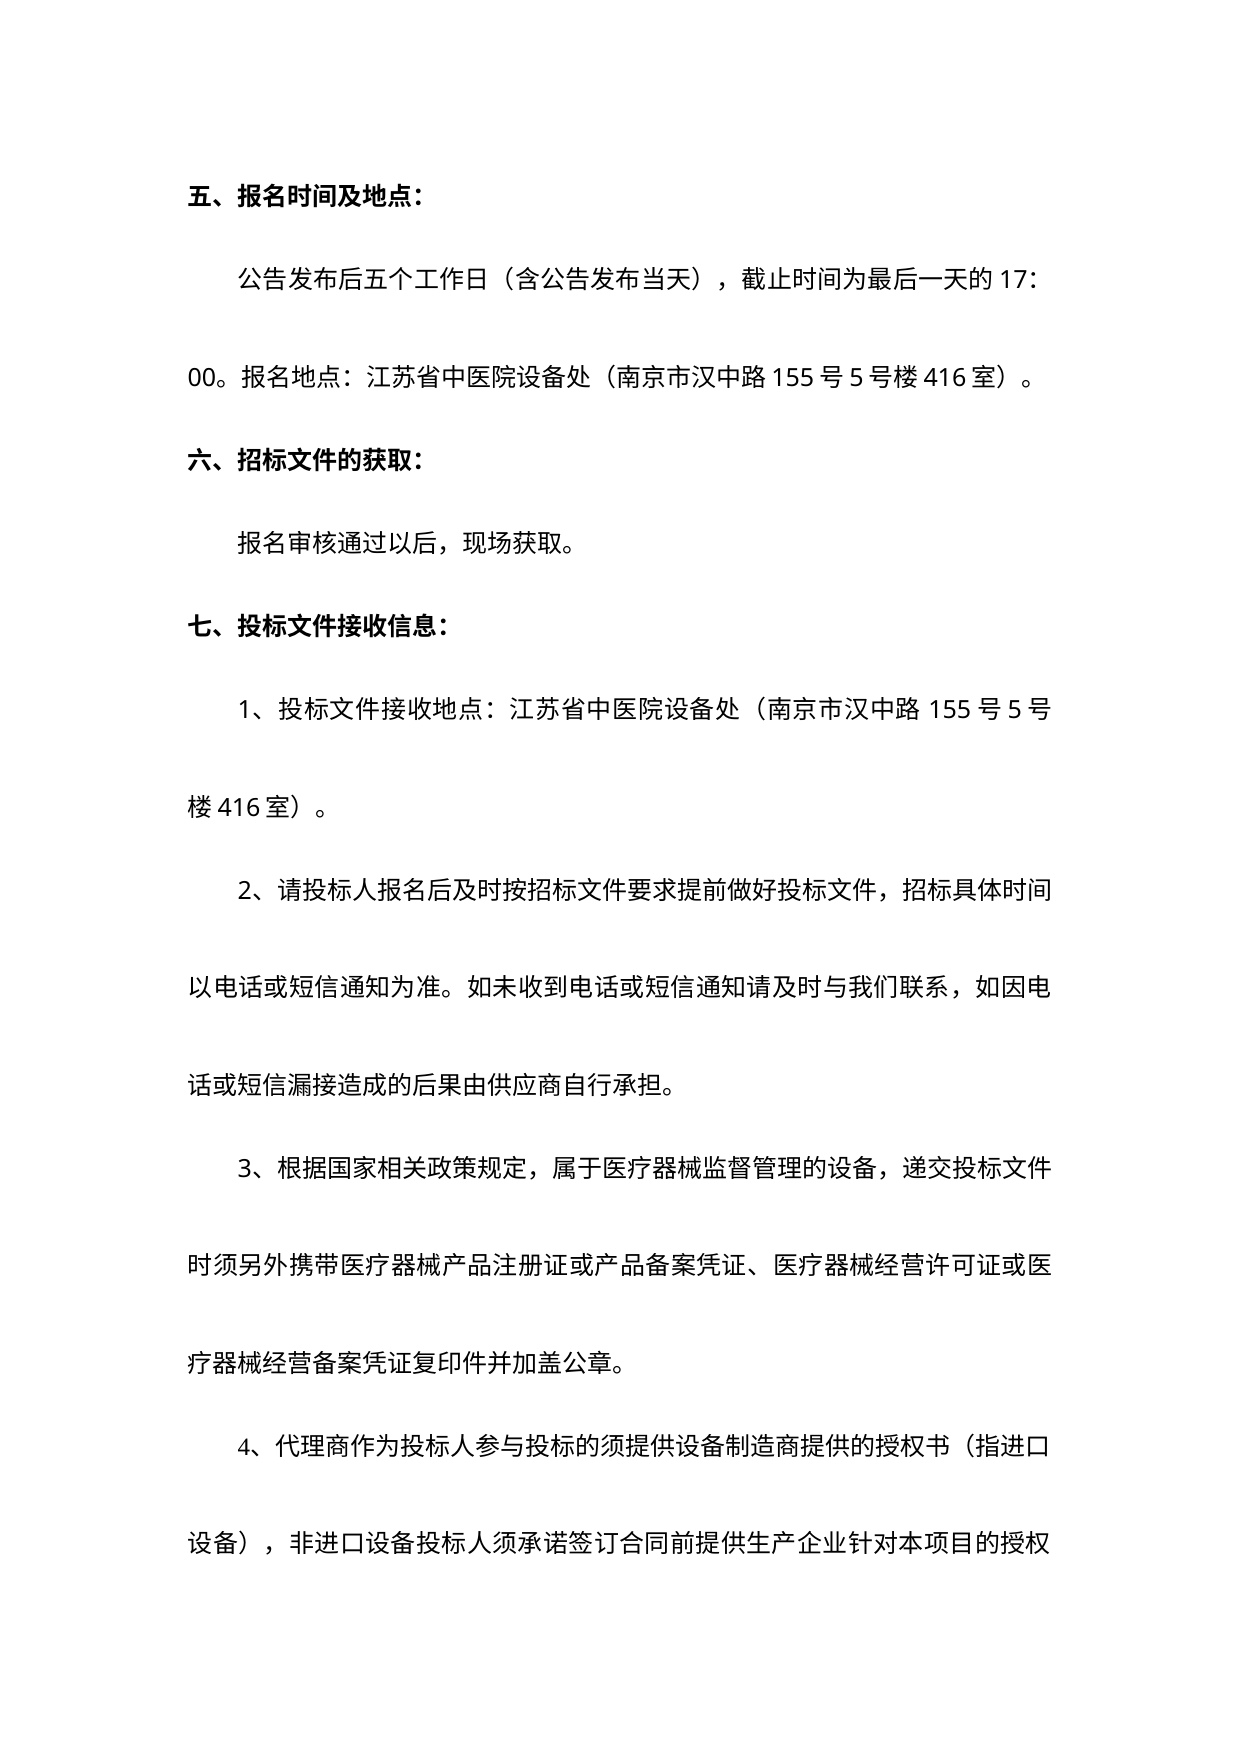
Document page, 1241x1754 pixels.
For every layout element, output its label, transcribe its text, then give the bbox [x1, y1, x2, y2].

text 五、报名时间及地点： [187, 162, 1053, 227]
text 1、投标文件接收地点：江苏省中医院设备处（南京市汉中路155号5号楼416室）。 [187, 675, 1053, 838]
text 公告发布后五个工作日（含公告发布当天），截止时间为最后一天的17：00。报名地点：江苏省中医院设备处（南京市汉中路155号5号楼416室）。 [187, 245, 1053, 408]
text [187, 1412, 1053, 1574]
text 七、投标文件接收信息： [187, 592, 1053, 657]
text 3、根据国家相关政策规定，属于医疗器械监督管理的设备，递交投标文件时须另外携带医疗器械产品注册证或产品备案凭证、医疗器械经营许可证或医疗器械经营备案凭证复印件并加盖公章。 [187, 1134, 1053, 1394]
text 六、招标文件的获取： [187, 426, 1053, 491]
text 报名审核通过以后，现场获取。 [187, 509, 1053, 574]
text 2、请投标人报名后及时按招标文件要求提前做好投标文件，招标具体时间以电话或短信通知为准。如未收到电话或短信通知请及时与我们联系，如因电话或短信漏接造成的后果由供应商自行承担。 [187, 856, 1053, 1116]
